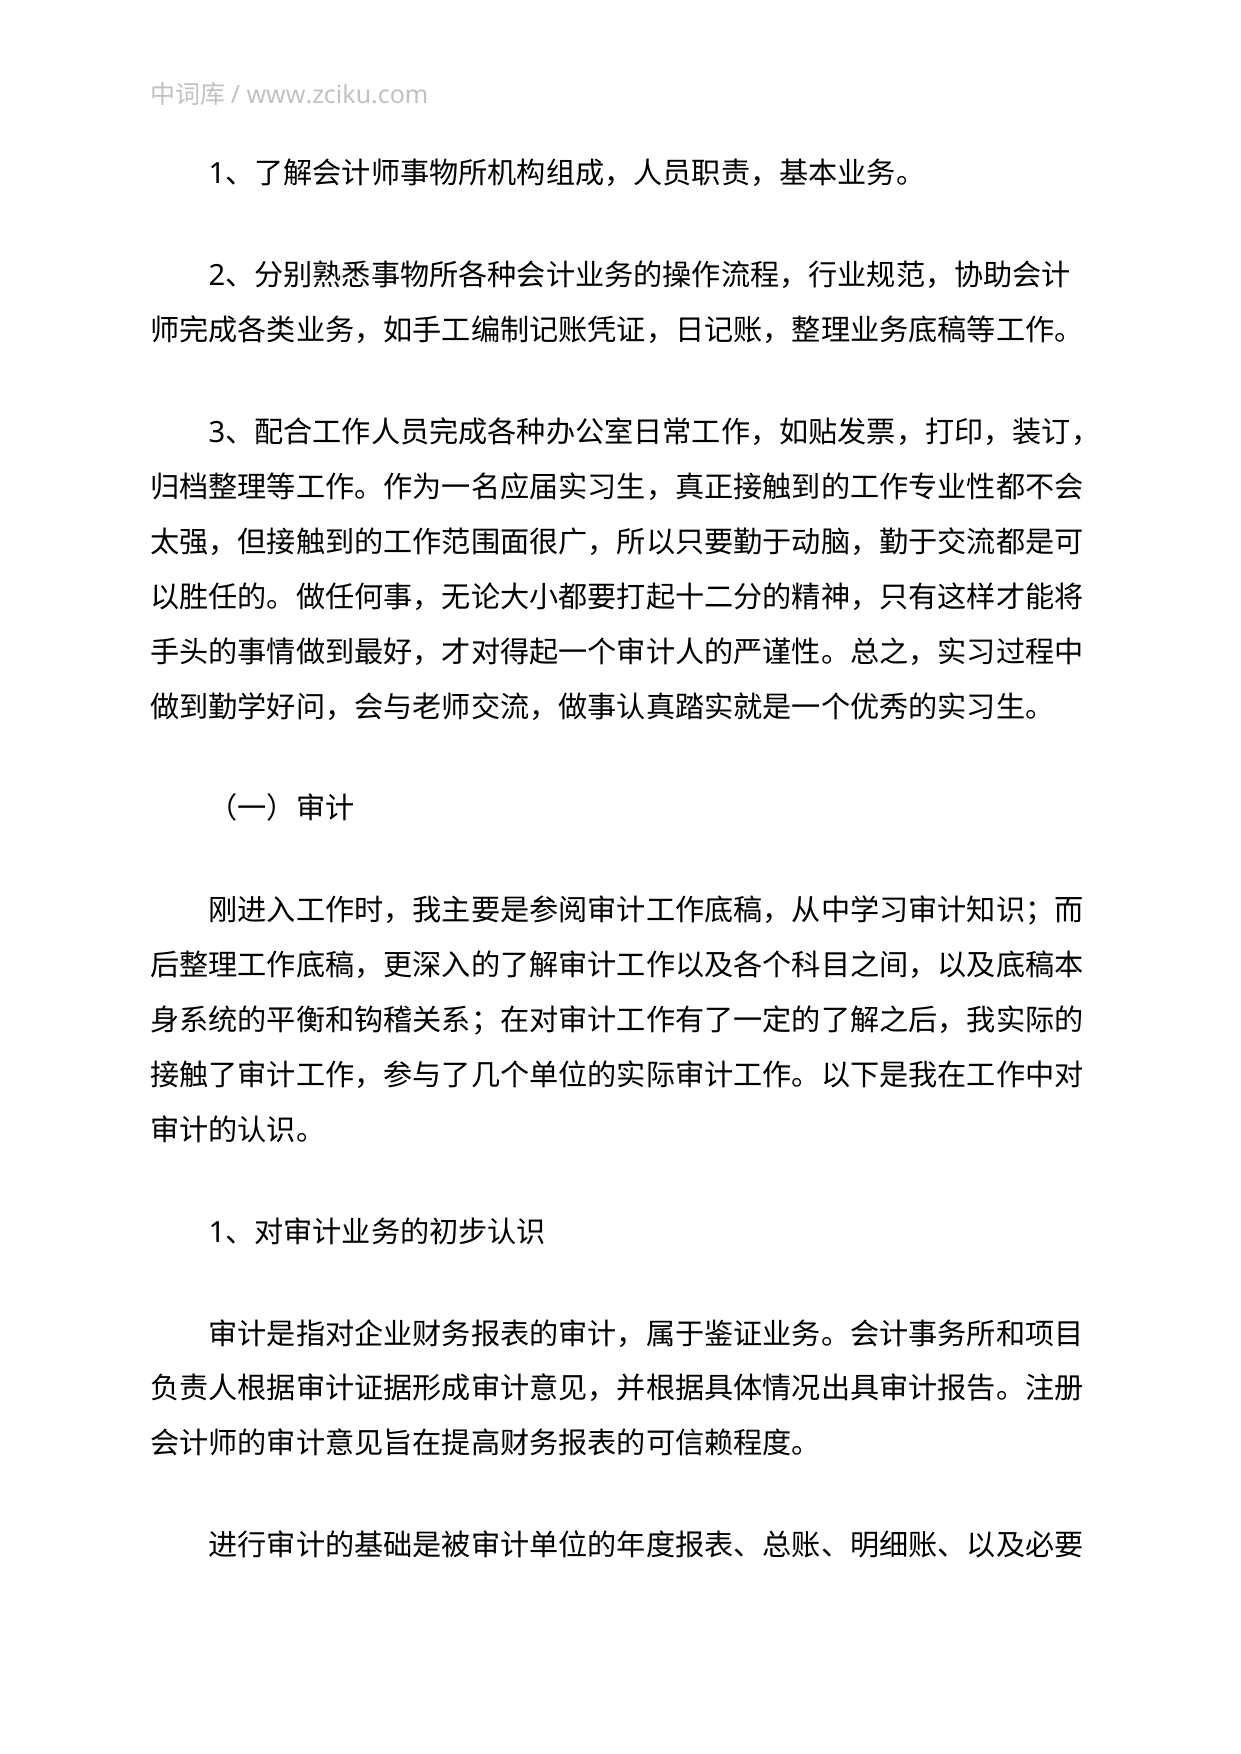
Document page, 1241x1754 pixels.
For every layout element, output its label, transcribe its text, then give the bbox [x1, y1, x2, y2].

text 刚进入工作时，我主要是参阅审计工作底稿，从中学习审计知识；而后整理工作底稿，更深入的了解审计工作以及各个科目之间，以及底稿本身系统的平衡和钩稽关系；在对审计工作有了一定的了解之后，我实际的接触了审计工作，参与了几个单位的实际审计工作。以下是我在工作中对审计的认识。 [150, 887, 1090, 1149]
text 2、分别熟悉事物所各种会计业务的操作流程，行业规范，协助会计师完成各类业务，如手工编制记账凭证，日记账，整理业务底稿等工作。 [150, 252, 1090, 349]
text 1、对审计业务的初步认识 [150, 1208, 1090, 1251]
text 3、配合工作人员完成各种办公室日常工作，如贴发票，打印，装订，归档整理等工作。作为一名应届实习生，真正接触到的工作专业性都不会太强，但接触到的工作范围面很广，所以只要勤于动脑，勤于交流都是可以胜任的。做任何事，无论大小都要打起十二分的精神，只有这样才能将手头的事情做到最好，才对得起一个审计人的严谨性。总之，实习过程中做到勤学好问，会与老师交流，做事认真踏实就是一个优秀的实习生。 [150, 409, 1090, 726]
text 1、了解会计师事物所机构组成，人员职责，基本业务。 [150, 150, 1090, 192]
text （一）审计 [150, 785, 1090, 827]
text 审计是指对企业财务报表的审计，属于鉴证业务。会计事务所和项目负责人根据审计证据形成审计意见，并根据具体情况出具审计报告。注册会计师的审计意见旨在提高财务报表的可信赖程度。 [150, 1310, 1090, 1462]
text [150, 1522, 1090, 1564]
